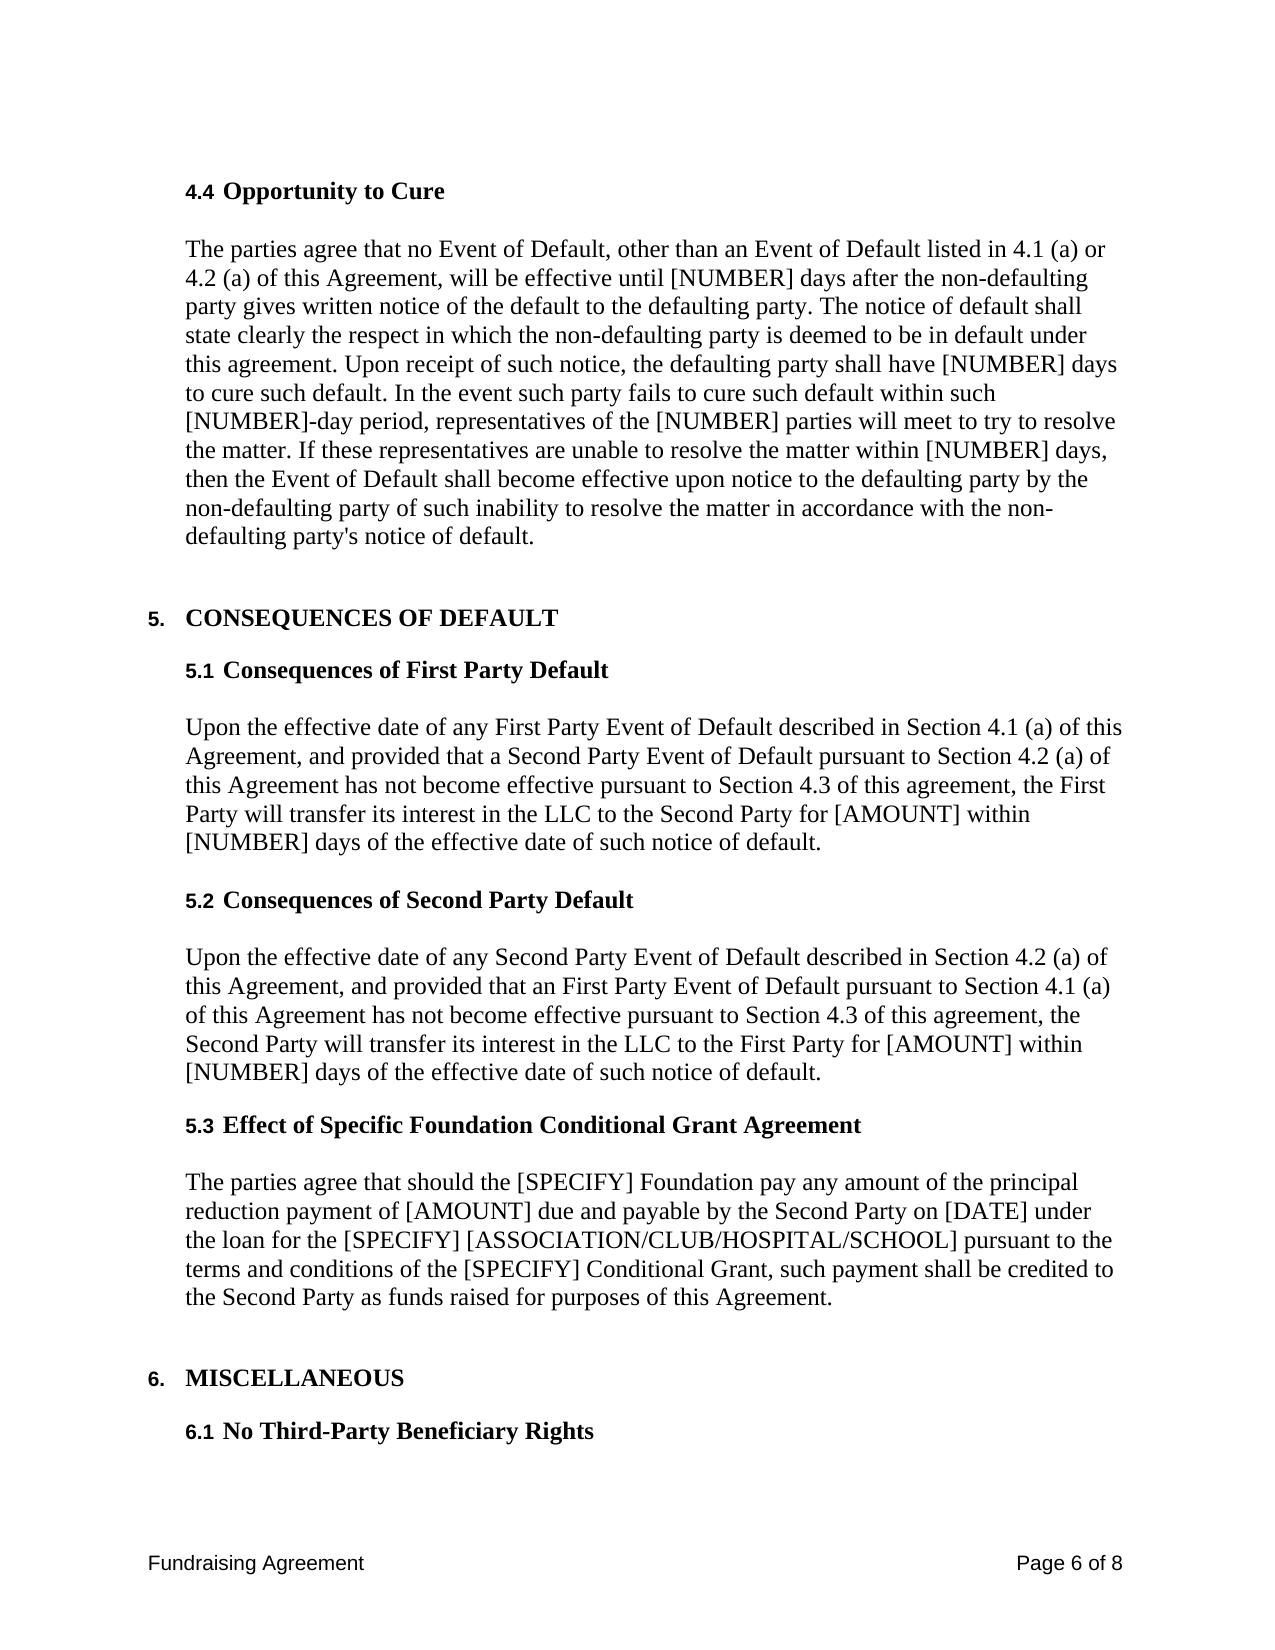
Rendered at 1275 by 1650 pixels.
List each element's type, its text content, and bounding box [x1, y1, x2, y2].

text The parties agree that no Event of Default, other than an Event of Default listed in 4.1 (a) or 4.2 (a) of this Agreement, will be effective until [NUMBER] days after the non-defaulting party gives written notice of the default to the defaulting party. The notice of default shall state clearly the respect in which the non-defaulting party is deemed to be in default under this agreement. Upon receipt of such notice, the defaulting party shall have [NUMBER] days to cure such default. In the event such party fails to cure such default within such [NUMBER]-day period, representatives of the [NUMBER] parties will meet to try to resolve the matter. If these representatives are unable to resolve the matter within [NUMBER] days, then the Event of Default shall become effective upon notice to the defaulting party by the non-defaulting party of such inability to resolve the matter in accordance with the non-defaulting party's notice of default. [185, 234, 1127, 574]
text Upon the effective date of any First Party Event of Default described in Section 4.1 (a) of this Agreement, and provided that a Second Party Event of Default pursuant to Section 4.2 (a) of this Agreement has not become effective pursuant to Section 4.3 of this agreement, the First Party will transfer its interest in the LLC to the Second Party for [AMOUNT] within [NUMBER] days of the effective date of such notice of default. [185, 712, 1127, 856]
list Effect of Specific Foundation Conditional Grant Agreement [185, 1110, 1127, 1139]
list Opportunity to Cure [185, 176, 1127, 205]
list CONSEQUENCES OF DEFAULT [148, 603, 1127, 655]
text The parties agree that should the [SPECIFY] Foundation pay any amount of the principal reduction payment of [AMOUNT] due and payable by the Second Party on [DATE] under the loan for the [SPECIFY] [ASSOCIATION/CLUB/HOSPITAL/SCHOOL] pursuant to the terms and conditions of the [SPECIFY] Conditional Grant, such payment shall be credited to the Second Party as funds raised for purposes of this Agreement. [185, 1167, 1127, 1335]
text Upon the effective date of any Second Party Event of Default described in Section 4.2 (a) of this Agreement, and provided that an First Party Event of Default pursuant to Section 4.1 (a) of this Agreement has not become effective pursuant to Section 4.3 of this agreement, the Second Party will transfer its interest in the LLC to the First Party for [AMOUNT] within [NUMBER] days of the effective date of such notice of default. [185, 942, 1127, 1110]
list No Third-Party Beneficiary Rights [185, 1416, 1127, 1445]
list Consequences of Second Party Default [185, 885, 1127, 914]
list MISCELLANEOUS [148, 1363, 1127, 1416]
list Consequences of First Party Default [185, 655, 1127, 684]
